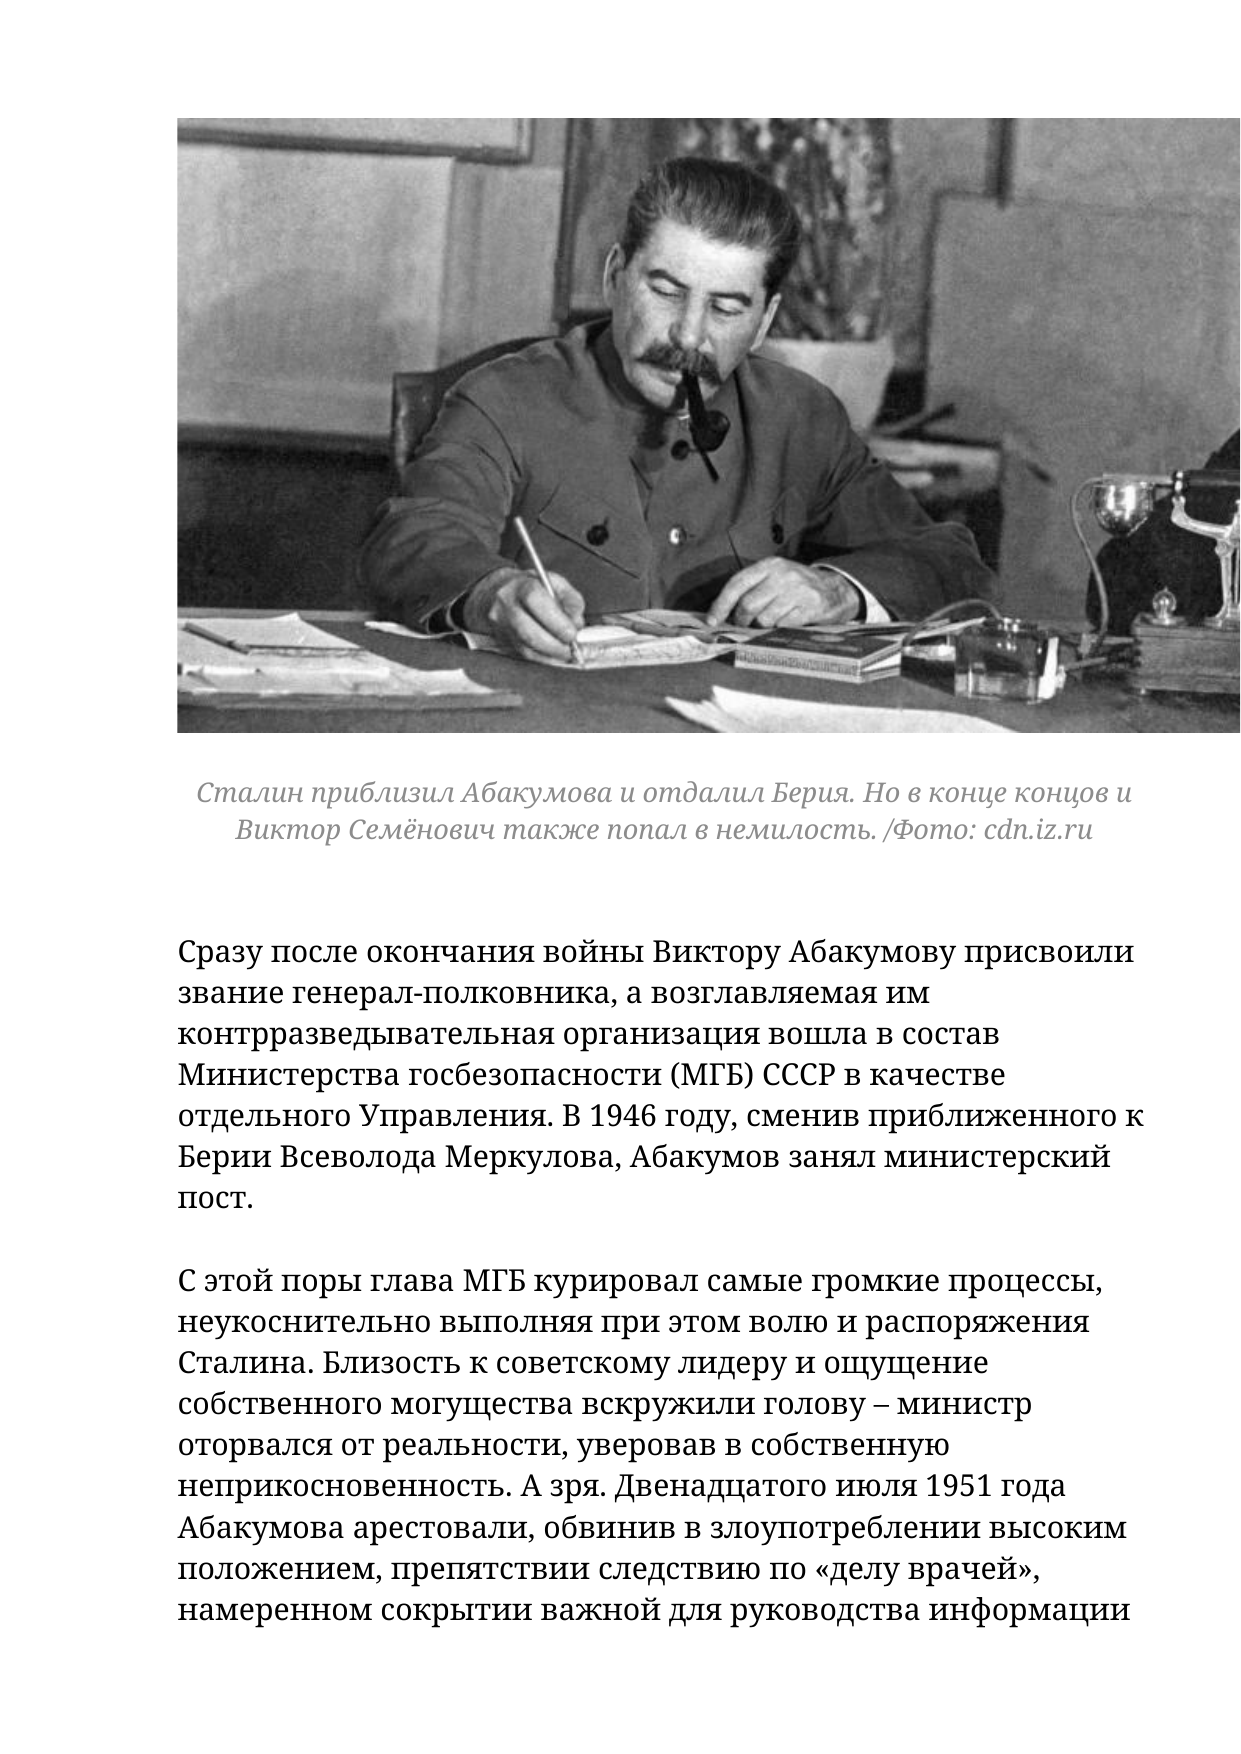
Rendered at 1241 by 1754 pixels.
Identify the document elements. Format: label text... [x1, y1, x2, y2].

picture [177, 118, 1241, 733]
text Сталин приблизил Абакумова и отдалил Берия. Но в конце концов и Виктор Семёнович также попал в немилость. /Фото: cdn.iz.ru [177, 774, 1152, 847]
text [177, 847, 1152, 1629]
